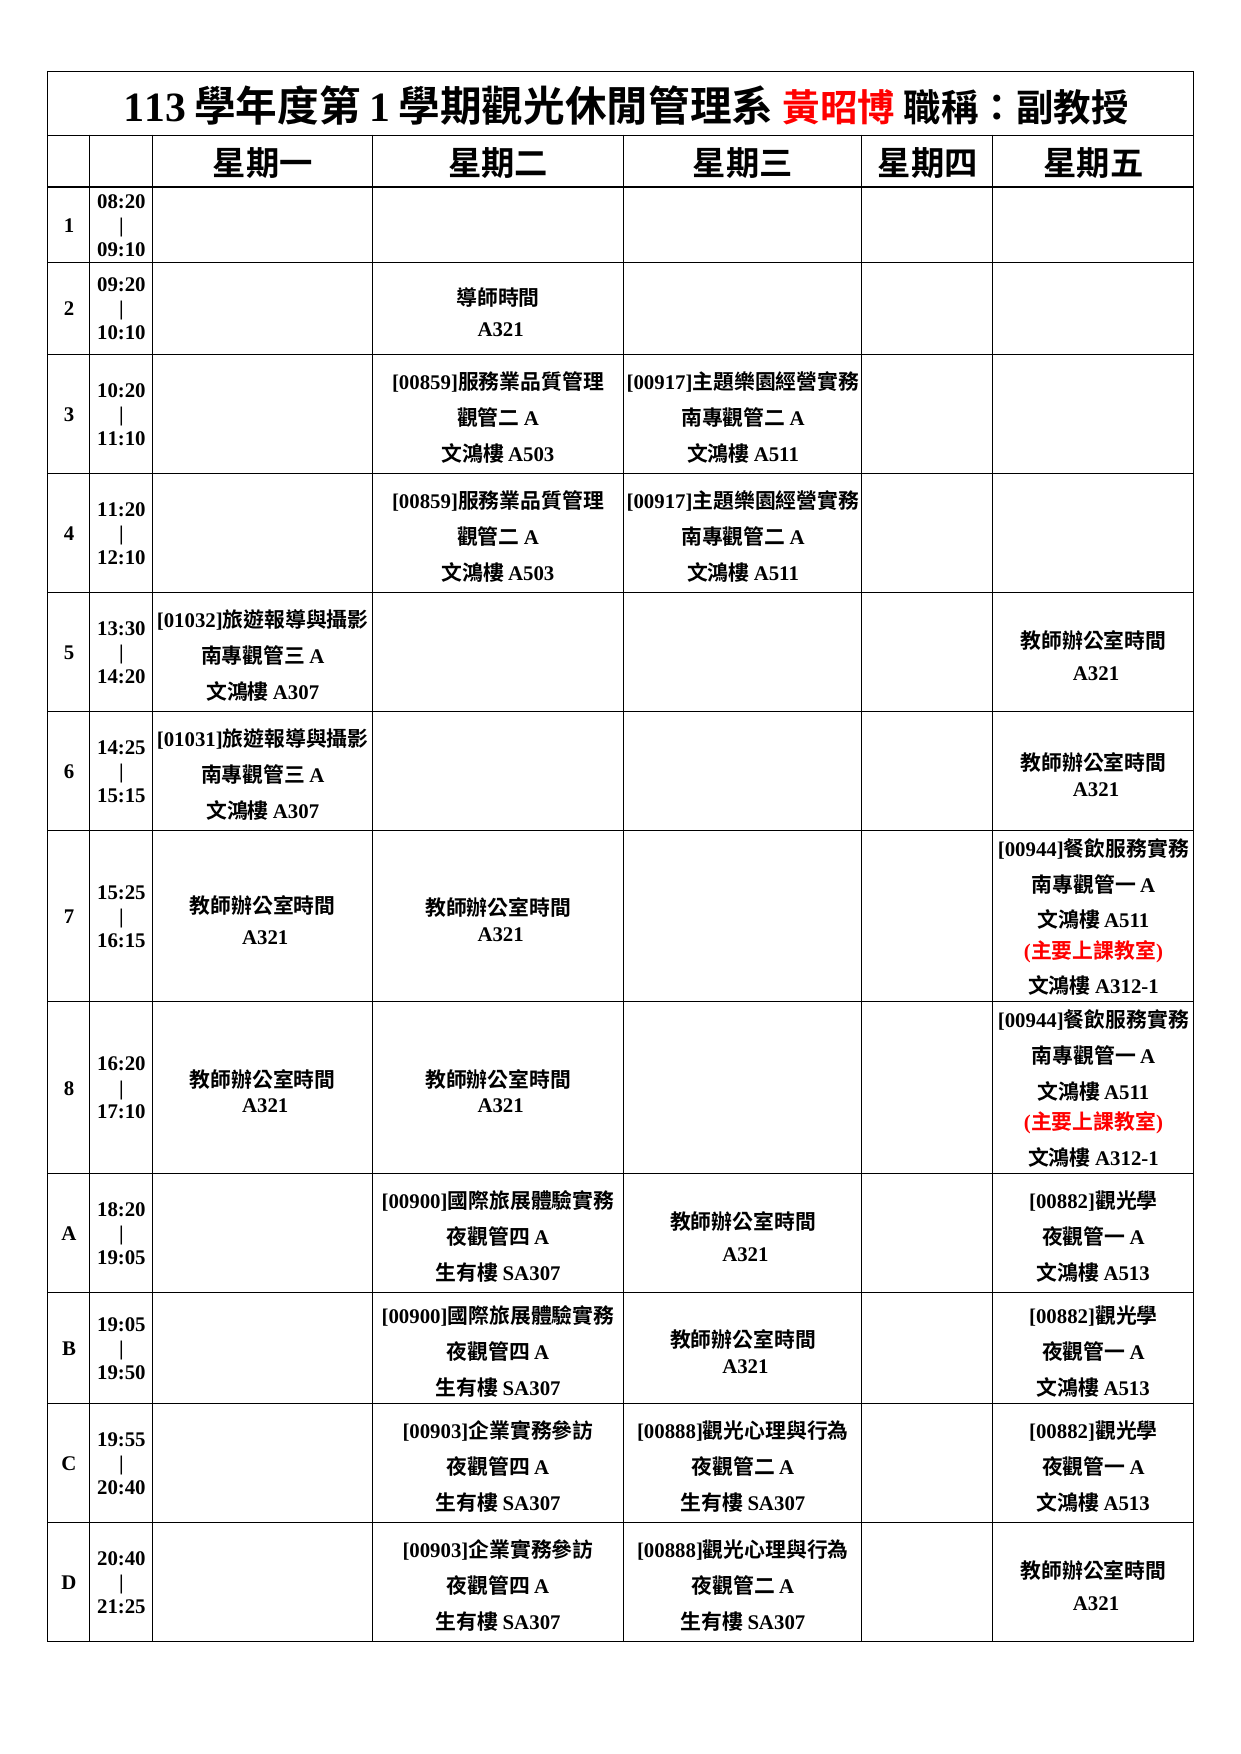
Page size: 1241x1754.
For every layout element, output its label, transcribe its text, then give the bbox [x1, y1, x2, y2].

table_cell [862, 593, 992, 711]
table_cell 18:20 | 19:05 [90, 1174, 152, 1292]
table_cell [862, 1523, 992, 1641]
table_cell [624, 831, 861, 1001]
table_cell 導師時間 A321 [373, 263, 623, 353]
table_cell [993, 355, 1193, 473]
table_cell [01031]旅遊報導與攝影 南專觀管三A 文鴻樓A307 [153, 712, 372, 830]
table_cell 19:55 | 20:40 [90, 1404, 152, 1522]
table_cell 教師辦公室時間 A321 [373, 831, 623, 1001]
table_cell 教師辦公室時間 A321 [624, 1174, 861, 1292]
table_cell [624, 263, 861, 353]
table_cell 星期五 [993, 136, 1193, 186]
table_cell [993, 263, 1193, 353]
table_cell 15:25 | 16:15 [90, 831, 152, 1001]
table_cell [624, 712, 861, 830]
table_cell [153, 474, 372, 592]
table_cell 10:20 | 11:10 [90, 355, 152, 473]
table_cell A [48, 1174, 89, 1292]
table_cell [862, 1002, 992, 1173]
table_cell 8 [48, 1002, 89, 1173]
table_cell [00888]觀光心理與行為 夜觀管二A 生有樓 SA307 [624, 1523, 861, 1641]
table_cell [48, 136, 89, 186]
table_cell [153, 188, 372, 262]
table_cell 16:20 | 17:10 [90, 1002, 152, 1173]
table_cell [153, 1293, 372, 1403]
table_cell [00882]觀光學 夜觀管一A 文鴻樓A513 [993, 1174, 1193, 1292]
table_cell 教師辦公室時間 A321 [993, 1523, 1193, 1641]
table_cell [00859]服務業品質管理 觀管二A 文鴻樓A503 [373, 474, 623, 592]
table_cell 2 [48, 263, 89, 353]
table_cell [90, 136, 152, 186]
table_cell [00888]觀光心理與行為 夜觀管二A 生有樓 SA307 [624, 1404, 861, 1522]
table_cell B [48, 1293, 89, 1403]
table_cell 14:25 | 15:15 [90, 712, 152, 830]
table_cell [624, 188, 861, 262]
table_cell [00903]企業實務參訪 夜觀管四A 生有樓 SA307 [373, 1523, 623, 1641]
table_cell [00900]國際旅展體驗實務 夜觀管四A 生有樓 SA307 [373, 1174, 623, 1292]
table_cell [993, 474, 1193, 592]
table_cell 5 [48, 593, 89, 711]
table_cell 08:20 | 09:10 [90, 188, 152, 262]
table_cell [373, 712, 623, 830]
table_cell D [48, 1523, 89, 1641]
table_cell 教師辦公室時間 A321 [624, 1293, 861, 1403]
table_cell [862, 188, 992, 262]
table_cell 11:20 | 12:10 [90, 474, 152, 592]
table_cell [00903]企業實務參訪 夜觀管四A 生有樓 SA307 [373, 1404, 623, 1522]
table_cell 19:05 | 19:50 [90, 1293, 152, 1403]
table_cell 20:40 | 21:25 [90, 1523, 152, 1641]
table_cell 7 [48, 831, 89, 1001]
table_cell [01032]旅遊報導與攝影 南專觀管三A 文鴻樓A307 [153, 593, 372, 711]
table_cell [862, 1174, 992, 1292]
table_cell [153, 1523, 372, 1641]
table_cell [00944]餐飲服務實務 南專觀管一A 文鴻樓A511 (主要上課教室) 文鴻樓 A312-1 [993, 1002, 1193, 1173]
table_cell [624, 593, 861, 711]
table_cell 6 [48, 712, 89, 830]
table_cell [00917]主題樂園經營實務 南專觀管二A 文鴻樓A511 [624, 474, 861, 592]
table_cell C [48, 1404, 89, 1522]
table_header 113學年度第1學期觀光休閒管理系 黃昭博 職稱：副教授 [48, 72, 1193, 134]
table_cell [993, 188, 1193, 262]
table_cell [862, 1293, 992, 1403]
table_cell 星期二 [373, 136, 623, 186]
table_cell [624, 1002, 861, 1173]
table_cell [153, 263, 372, 353]
table_cell [373, 593, 623, 711]
table_cell [153, 355, 372, 473]
table_cell 教師辦公室時間 A321 [153, 831, 372, 1001]
table_cell [862, 712, 992, 830]
table_cell 星期四 [862, 136, 992, 186]
table_cell 3 [48, 355, 89, 473]
table_cell [373, 188, 623, 262]
table_cell [00944]餐飲服務實務 南專觀管一A 文鴻樓A511 (主要上課教室) 文鴻樓 A312-1 [993, 831, 1193, 1001]
table_cell [862, 1404, 992, 1522]
table_cell 教師辦公室時間 A321 [373, 1002, 623, 1173]
table_cell [00900]國際旅展體驗實務 夜觀管四A 生有樓 SA307 [373, 1293, 623, 1403]
table_cell [862, 831, 992, 1001]
table_cell [153, 1174, 372, 1292]
table_cell [862, 355, 992, 473]
table_cell [153, 1404, 372, 1522]
table_cell 13:30 | 14:20 [90, 593, 152, 711]
table_cell 星期一 [153, 136, 372, 186]
table_cell [862, 474, 992, 592]
table_cell 星期三 [624, 136, 861, 186]
table_cell 教師辦公室時間 A321 [993, 593, 1193, 711]
table_cell 1 [48, 188, 89, 262]
table_cell 4 [48, 474, 89, 592]
table_cell 09:20 | 10:10 [90, 263, 152, 353]
table_cell [00882]觀光學 夜觀管一A 文鴻樓A513 [993, 1404, 1193, 1522]
table_cell 教師辦公室時間 A321 [153, 1002, 372, 1173]
table_cell [00882]觀光學 夜觀管一A 文鴻樓A513 [993, 1293, 1193, 1403]
table_cell [00859]服務業品質管理 觀管二A 文鴻樓A503 [373, 355, 623, 473]
table_cell 教師辦公室時間 A321 [993, 712, 1193, 830]
table_cell [00917]主題樂園經營實務 南專觀管二A 文鴻樓A511 [624, 355, 861, 473]
table_cell [862, 263, 992, 353]
